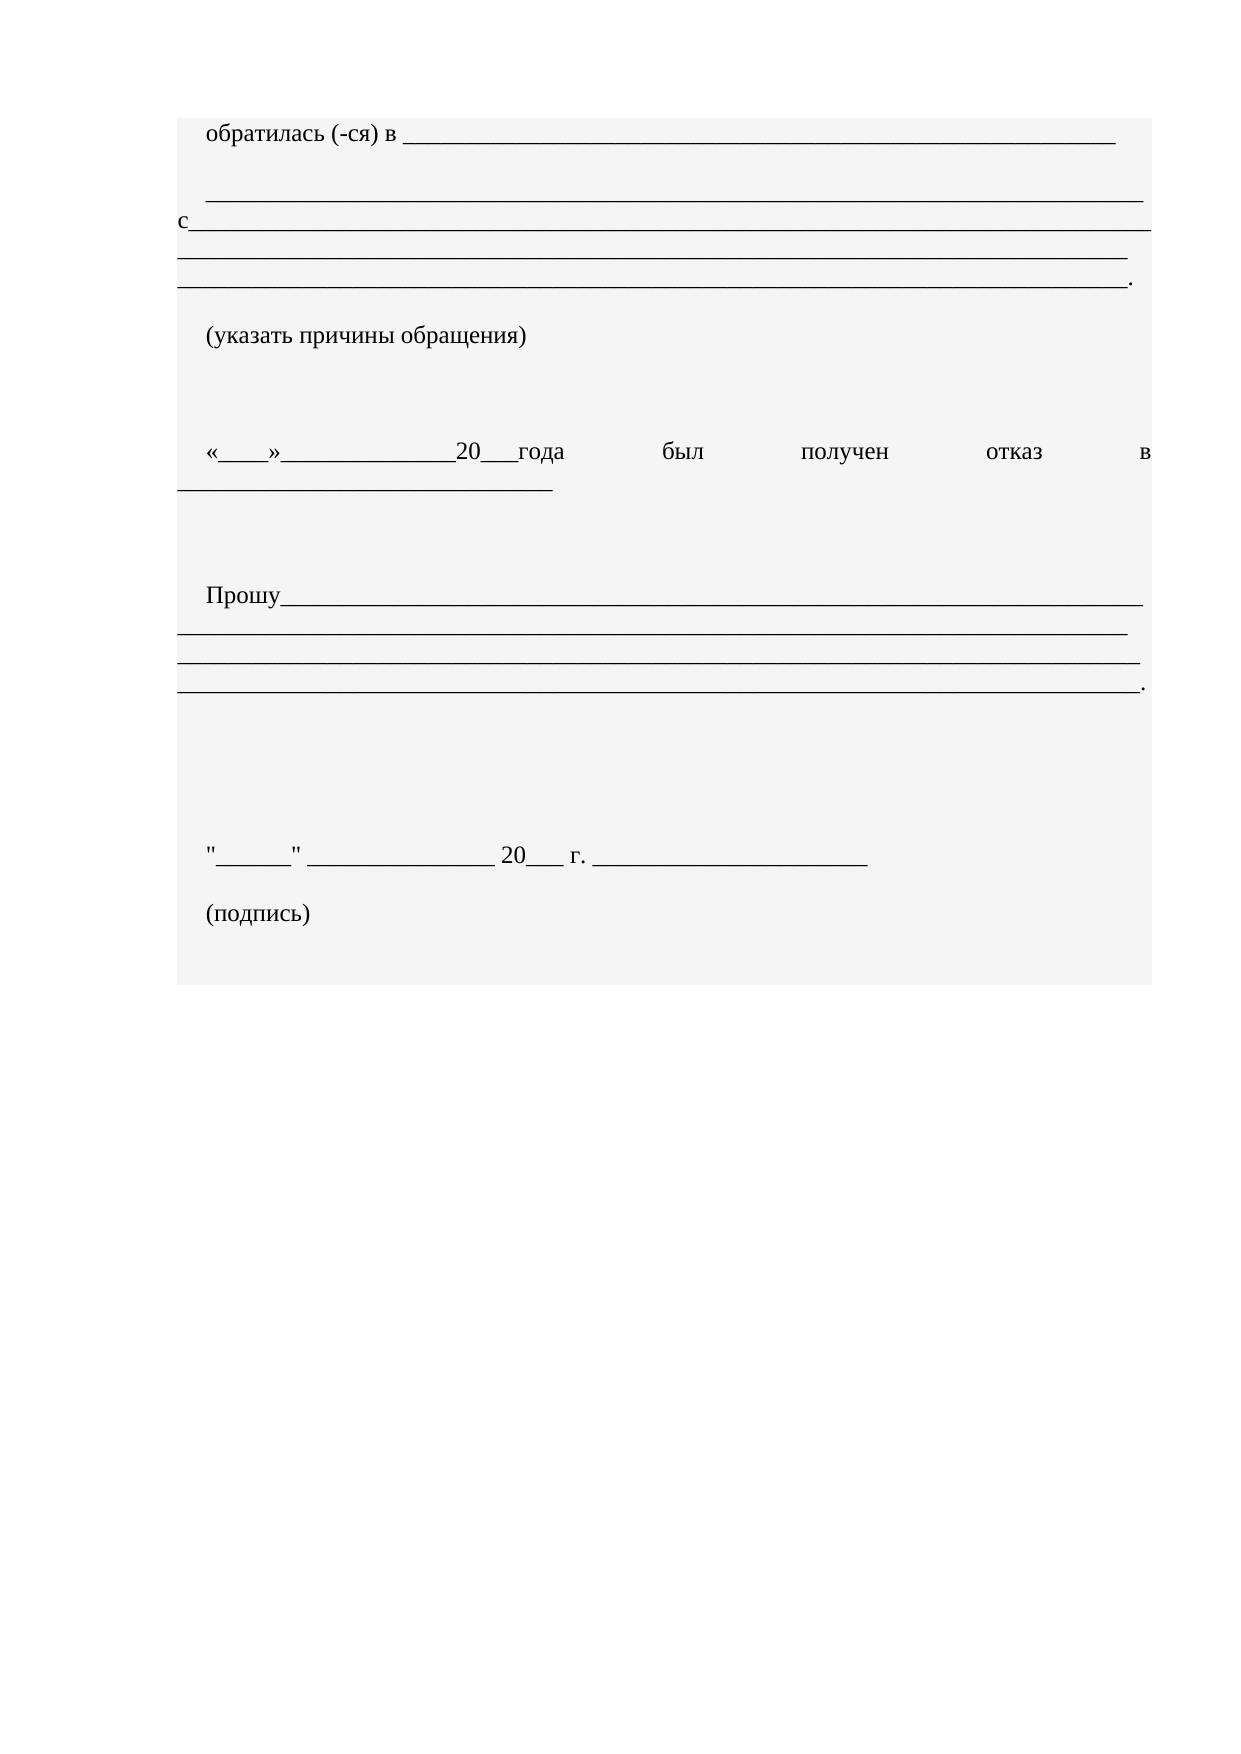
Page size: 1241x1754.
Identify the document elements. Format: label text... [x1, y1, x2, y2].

text "______" _______________ 20___ г. ______________________ [177, 841, 1152, 869]
text Прошу_________________________________________________________________________________________________________________________________________________ __________________________________________________________________________________________________________________________________________________________. [177, 581, 1152, 696]
text (подпись) [177, 898, 1152, 927]
text (указать причины обращения) [177, 320, 1152, 349]
text ___________________________________________________________________________ с_________________________________________________________________________________________________________________________________________________________ ____________________________________________________________________________. [177, 176, 1152, 291]
text обратилась (-ся) в _________________________________________________________ [177, 118, 1152, 147]
text «____»______________20___года был получен отказ в ______________________________ [177, 436, 1152, 493]
